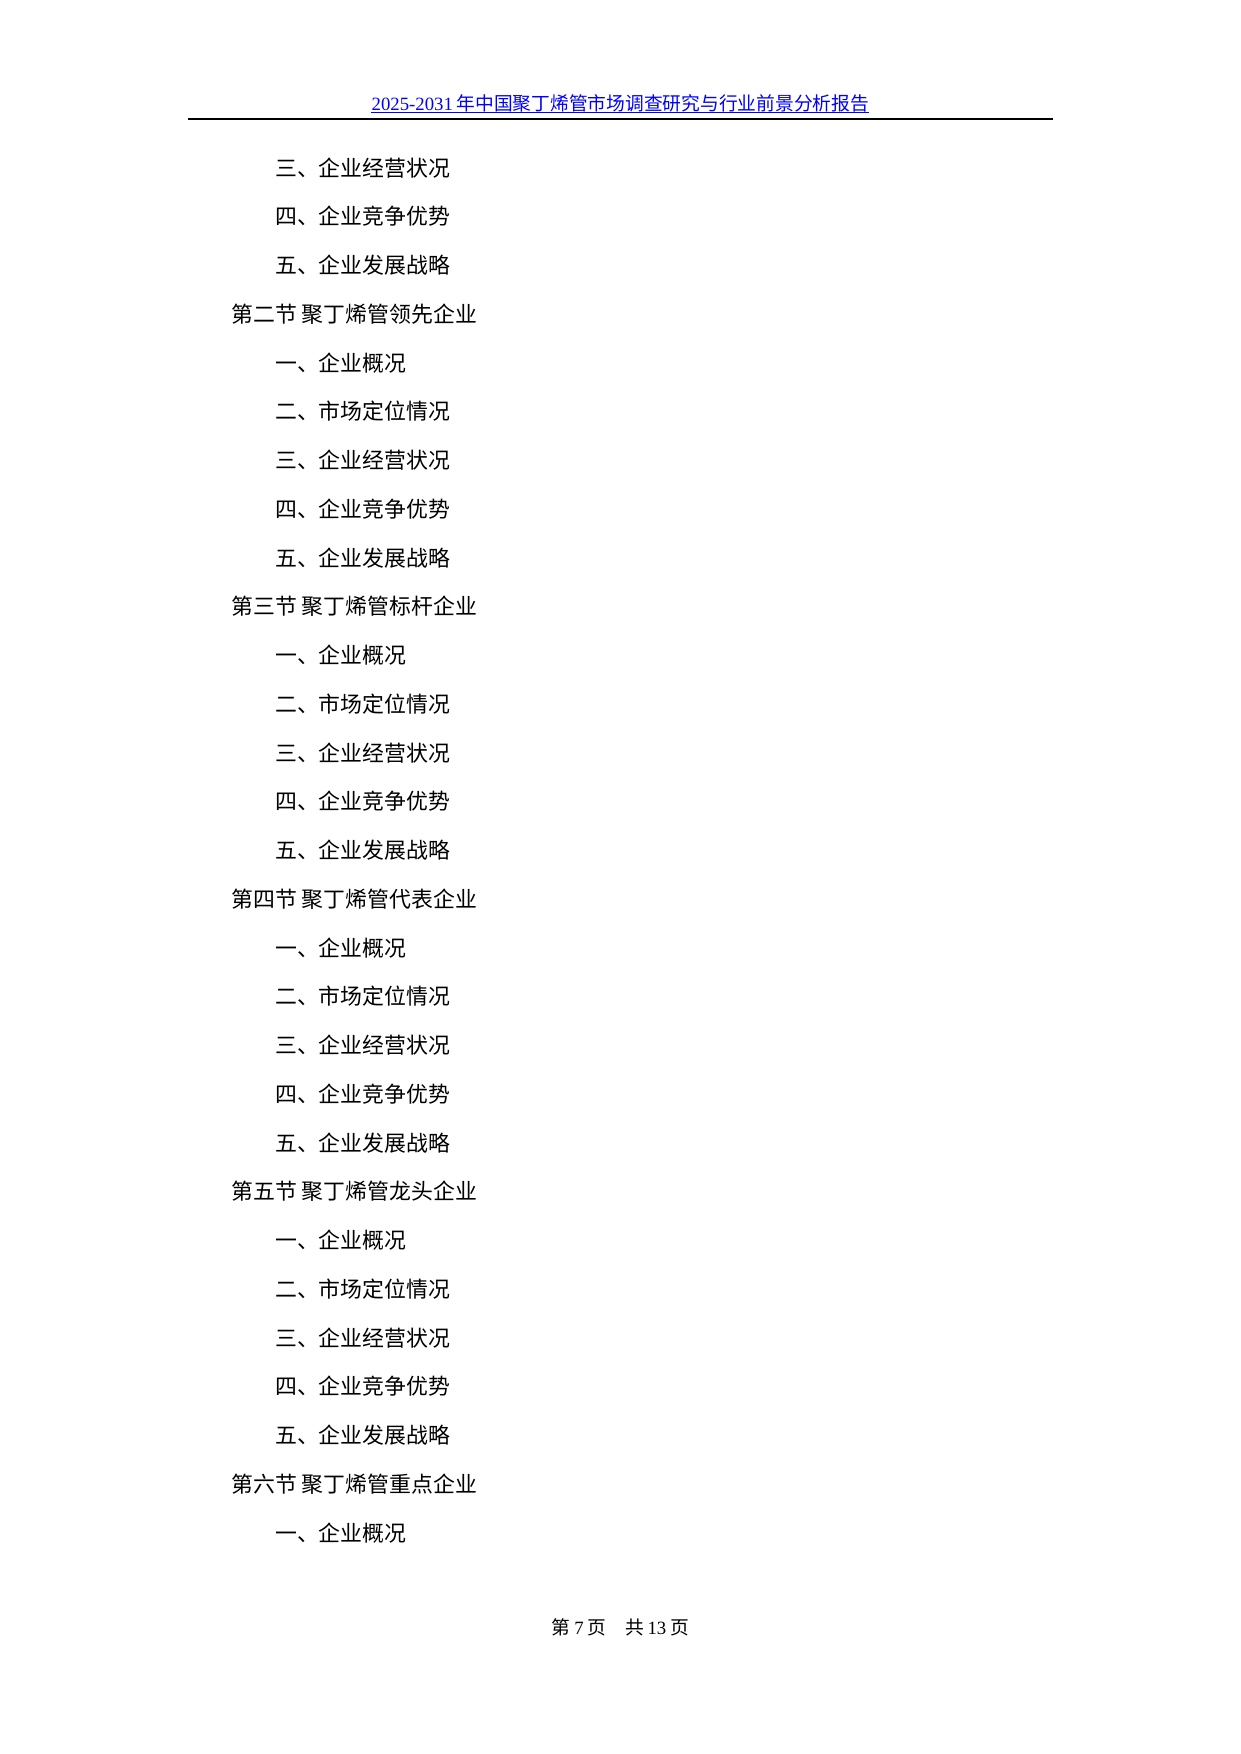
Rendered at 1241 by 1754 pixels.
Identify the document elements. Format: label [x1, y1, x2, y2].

text [187, 150, 1053, 1548]
